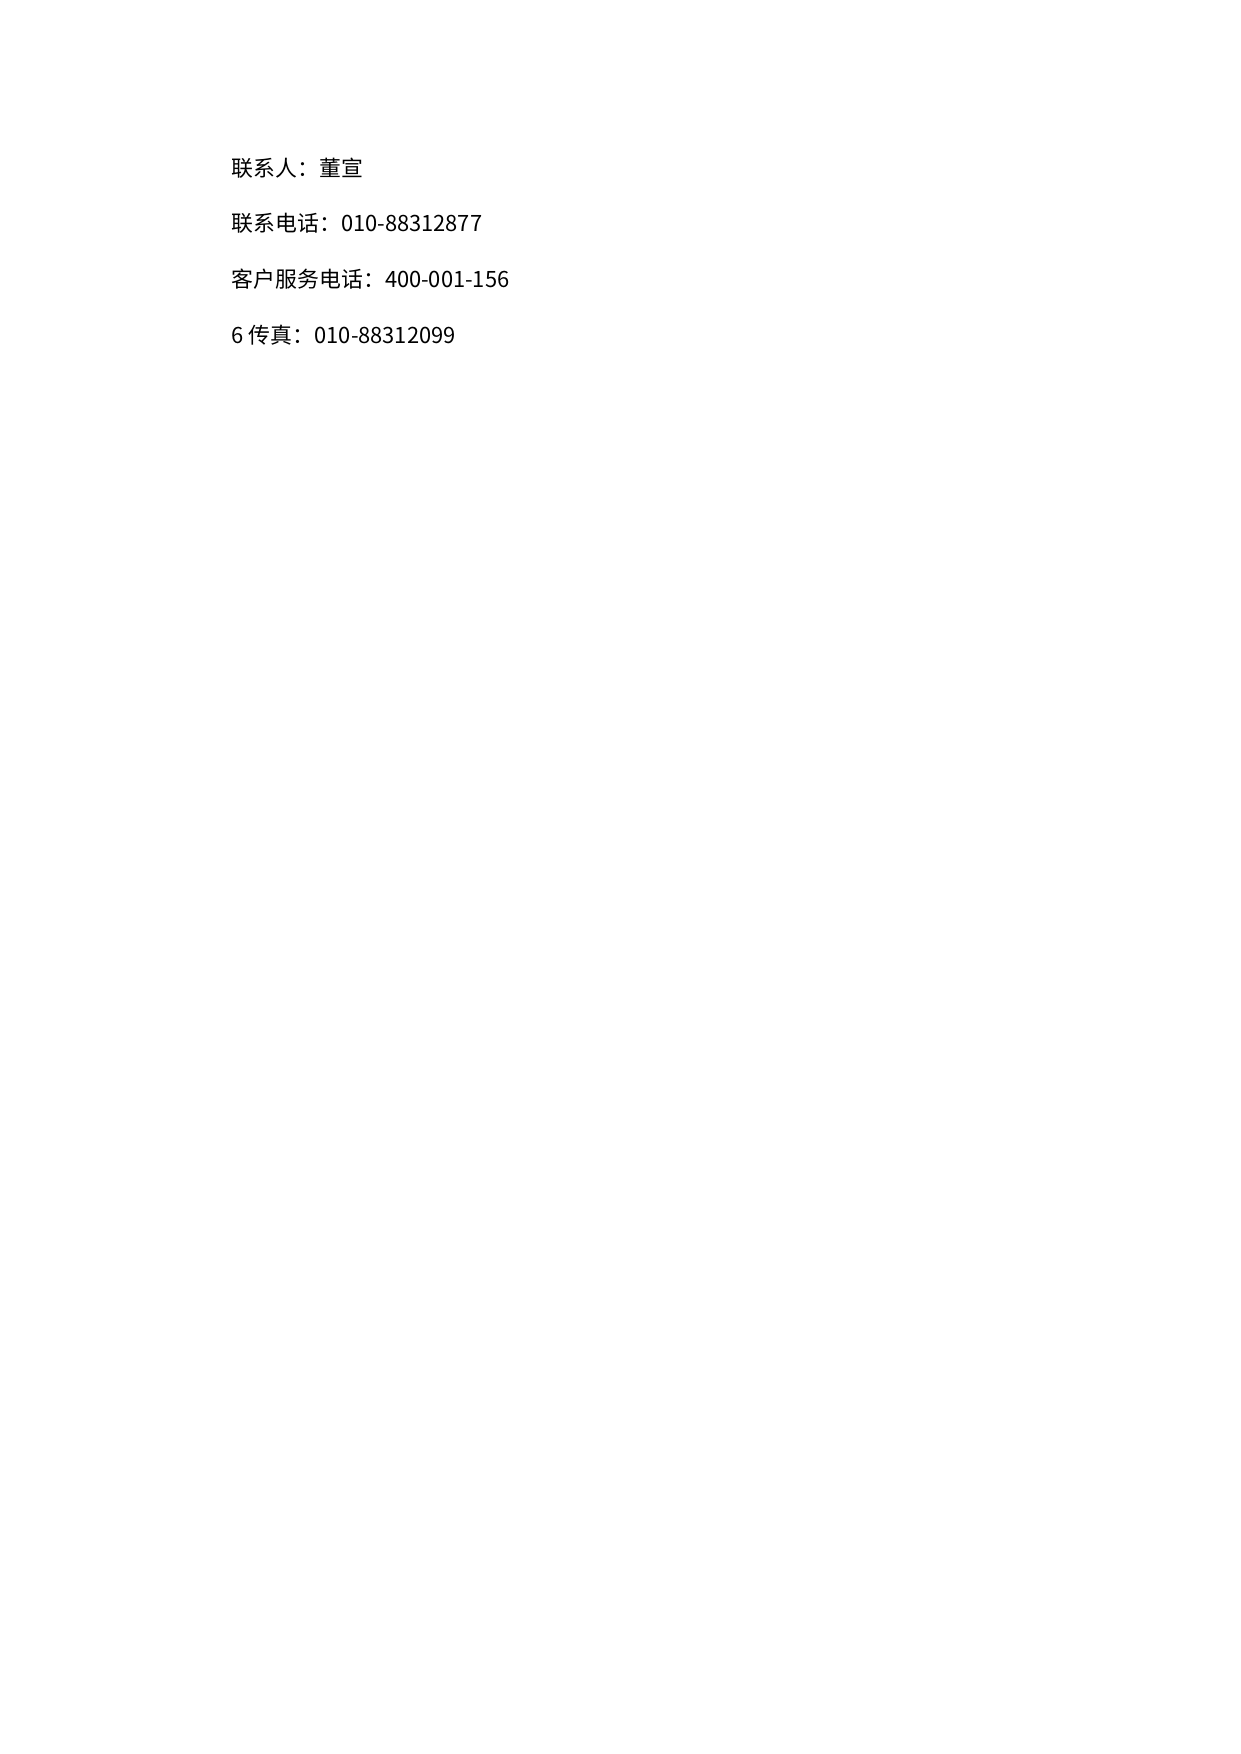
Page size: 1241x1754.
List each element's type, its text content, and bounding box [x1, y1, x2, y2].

text 客户服务电话：400-001-1566 传真：010-88312099 [232, 262, 516, 350]
text 联系电话：010-88312877 [232, 206, 1115, 238]
text 联系人：董宣 [232, 154, 1115, 182]
